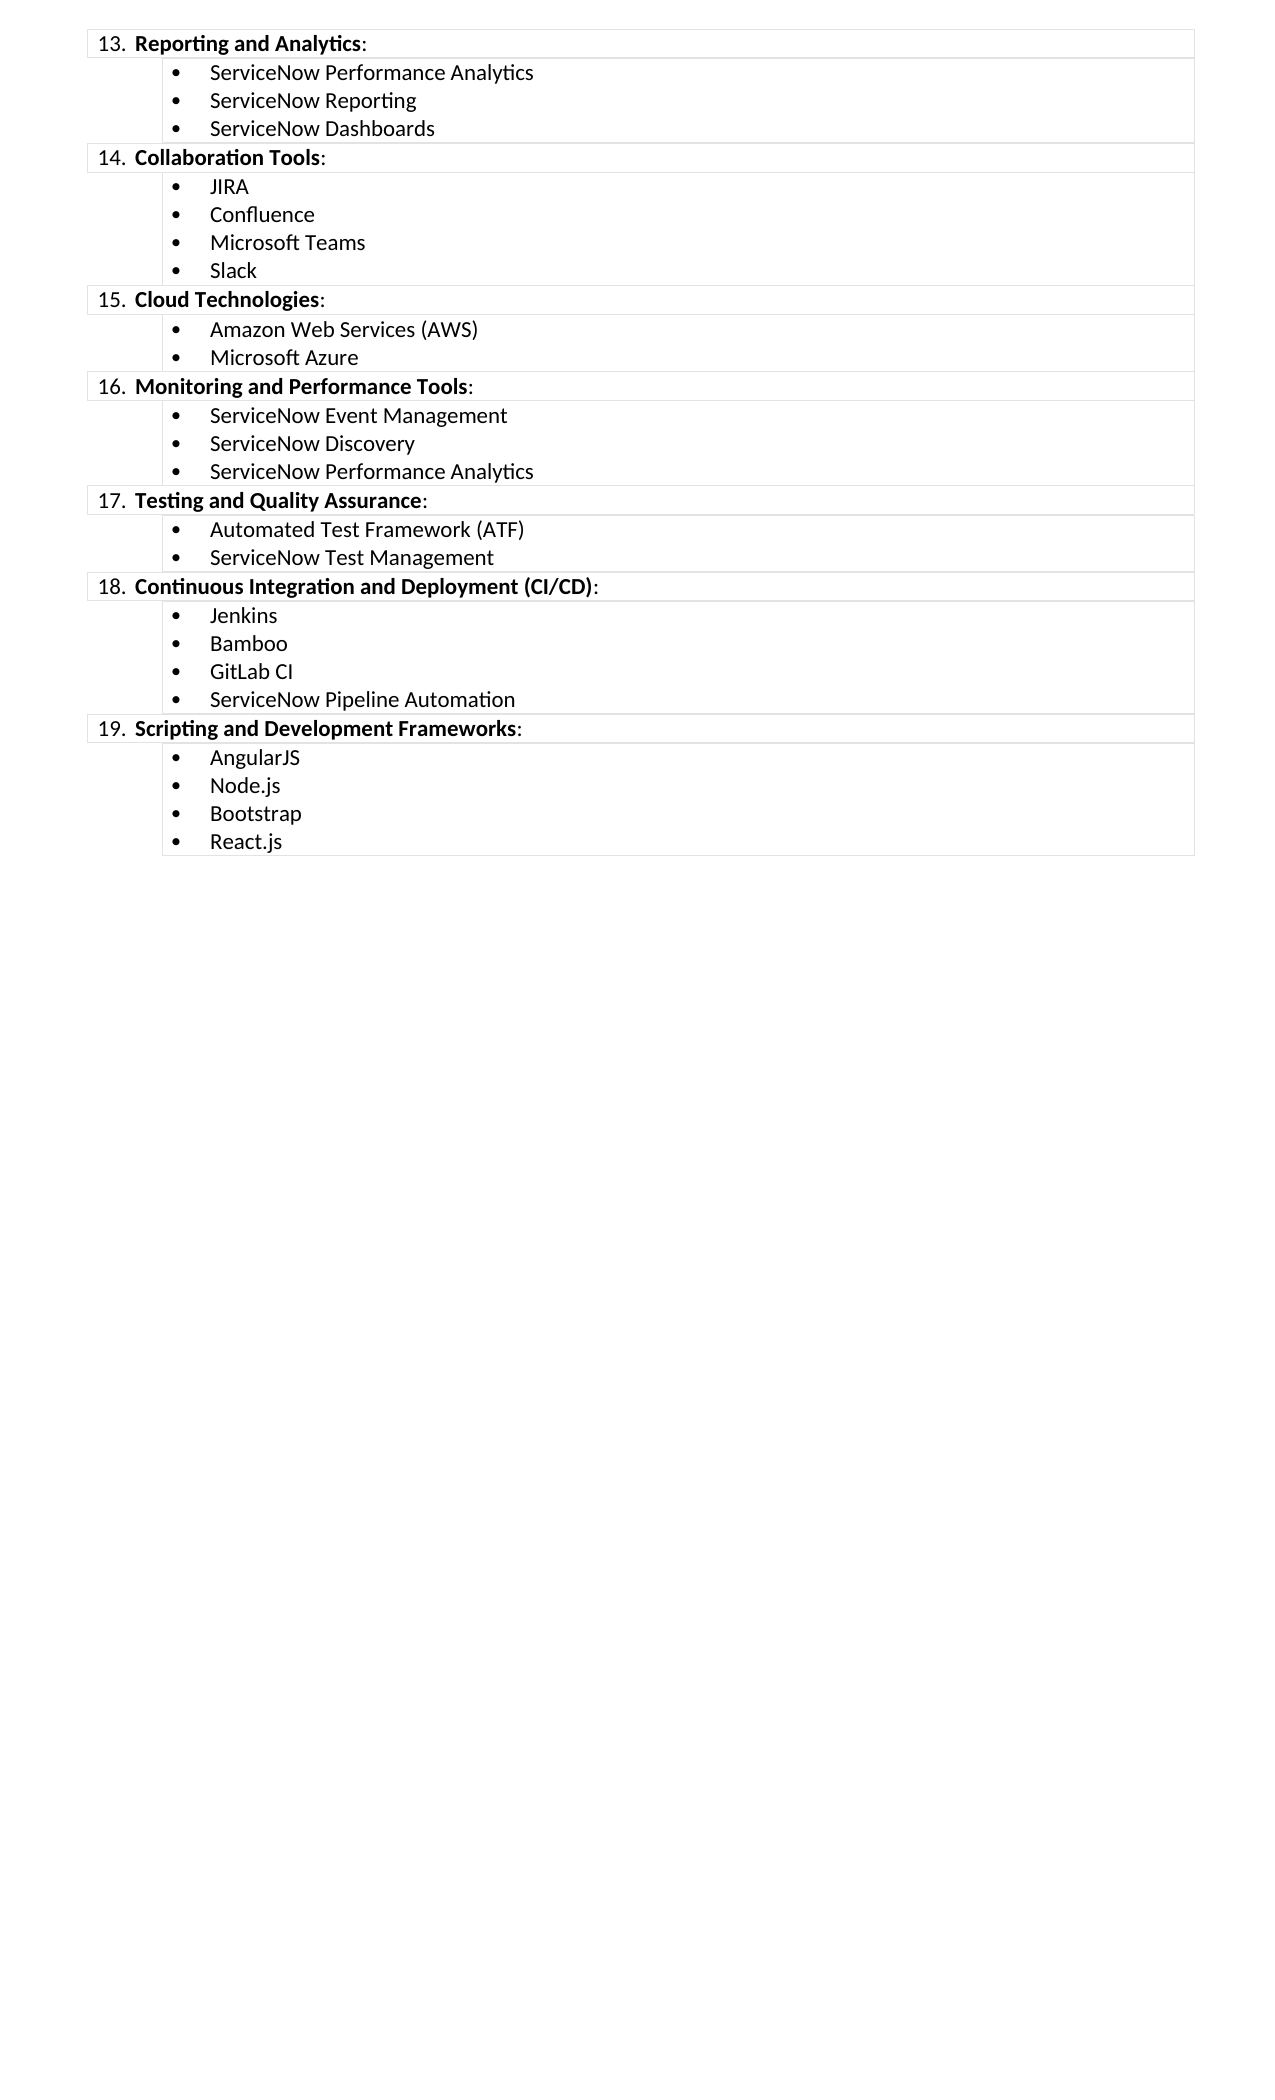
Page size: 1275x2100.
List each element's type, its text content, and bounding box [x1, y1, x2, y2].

list Microsoft Teams [163, 228, 1194, 256]
list Bamboo [163, 629, 1194, 657]
list Slack [163, 256, 1194, 285]
list JIRA [163, 173, 1194, 200]
list Cloud Technologies: [88, 286, 1194, 314]
list ServiceNow Performance Analytics [163, 59, 1194, 86]
list ServiceNow Dashboards [163, 114, 1194, 142]
list Monitoring and Performance Tools: [88, 372, 1194, 400]
list GitLab CI [163, 657, 1194, 685]
list ServiceNow Test Management [163, 542, 1194, 571]
list Amazon Web Services (AWS) [163, 315, 1194, 342]
list ServiceNow Pipeline Automation [163, 685, 1194, 713]
list ServiceNow Event Management [163, 401, 1194, 428]
list AngularJS [163, 744, 1194, 771]
list Microsoft Azure [163, 342, 1194, 371]
list Automated Test Framework (ATF) [163, 516, 1194, 542]
list Continuous Integration and Deployment (CI/CD): [88, 573, 1194, 600]
list Reporting and Analytics: [88, 30, 1194, 57]
list Bootstrap [163, 799, 1194, 827]
list ServiceNow Performance Analytics [163, 456, 1194, 485]
list Confluence [163, 200, 1194, 228]
list Node.js [163, 771, 1194, 799]
list Collaboration Tools: [88, 144, 1194, 172]
list React.js [163, 827, 1194, 855]
list ServiceNow Discovery [163, 428, 1194, 456]
list Jenkins [163, 602, 1194, 629]
list Scripting and Development Frameworks: [88, 715, 1194, 742]
list ServiceNow Reporting [163, 86, 1194, 114]
list Testing and Quality Assurance: [88, 486, 1194, 514]
